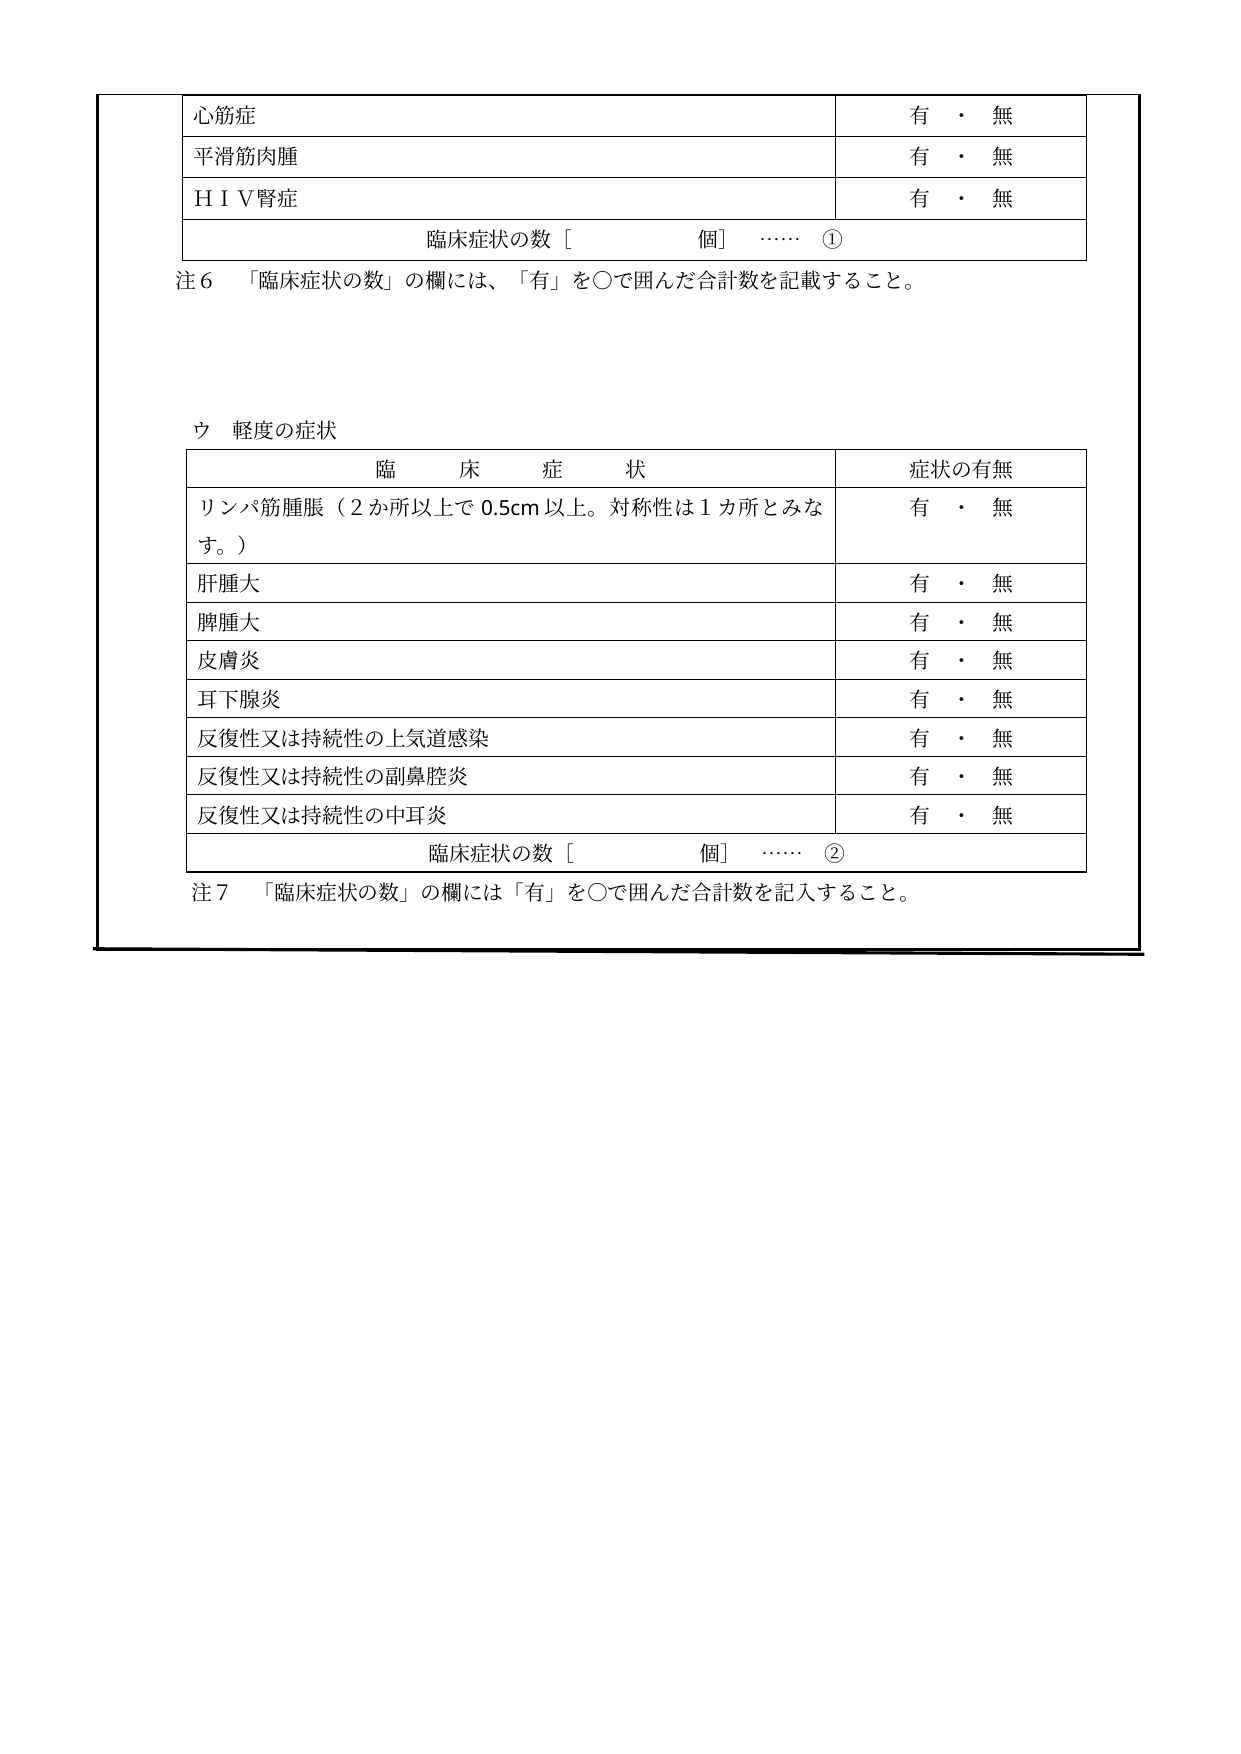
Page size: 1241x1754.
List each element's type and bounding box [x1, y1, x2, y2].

table_header [99, 95, 1138, 947]
